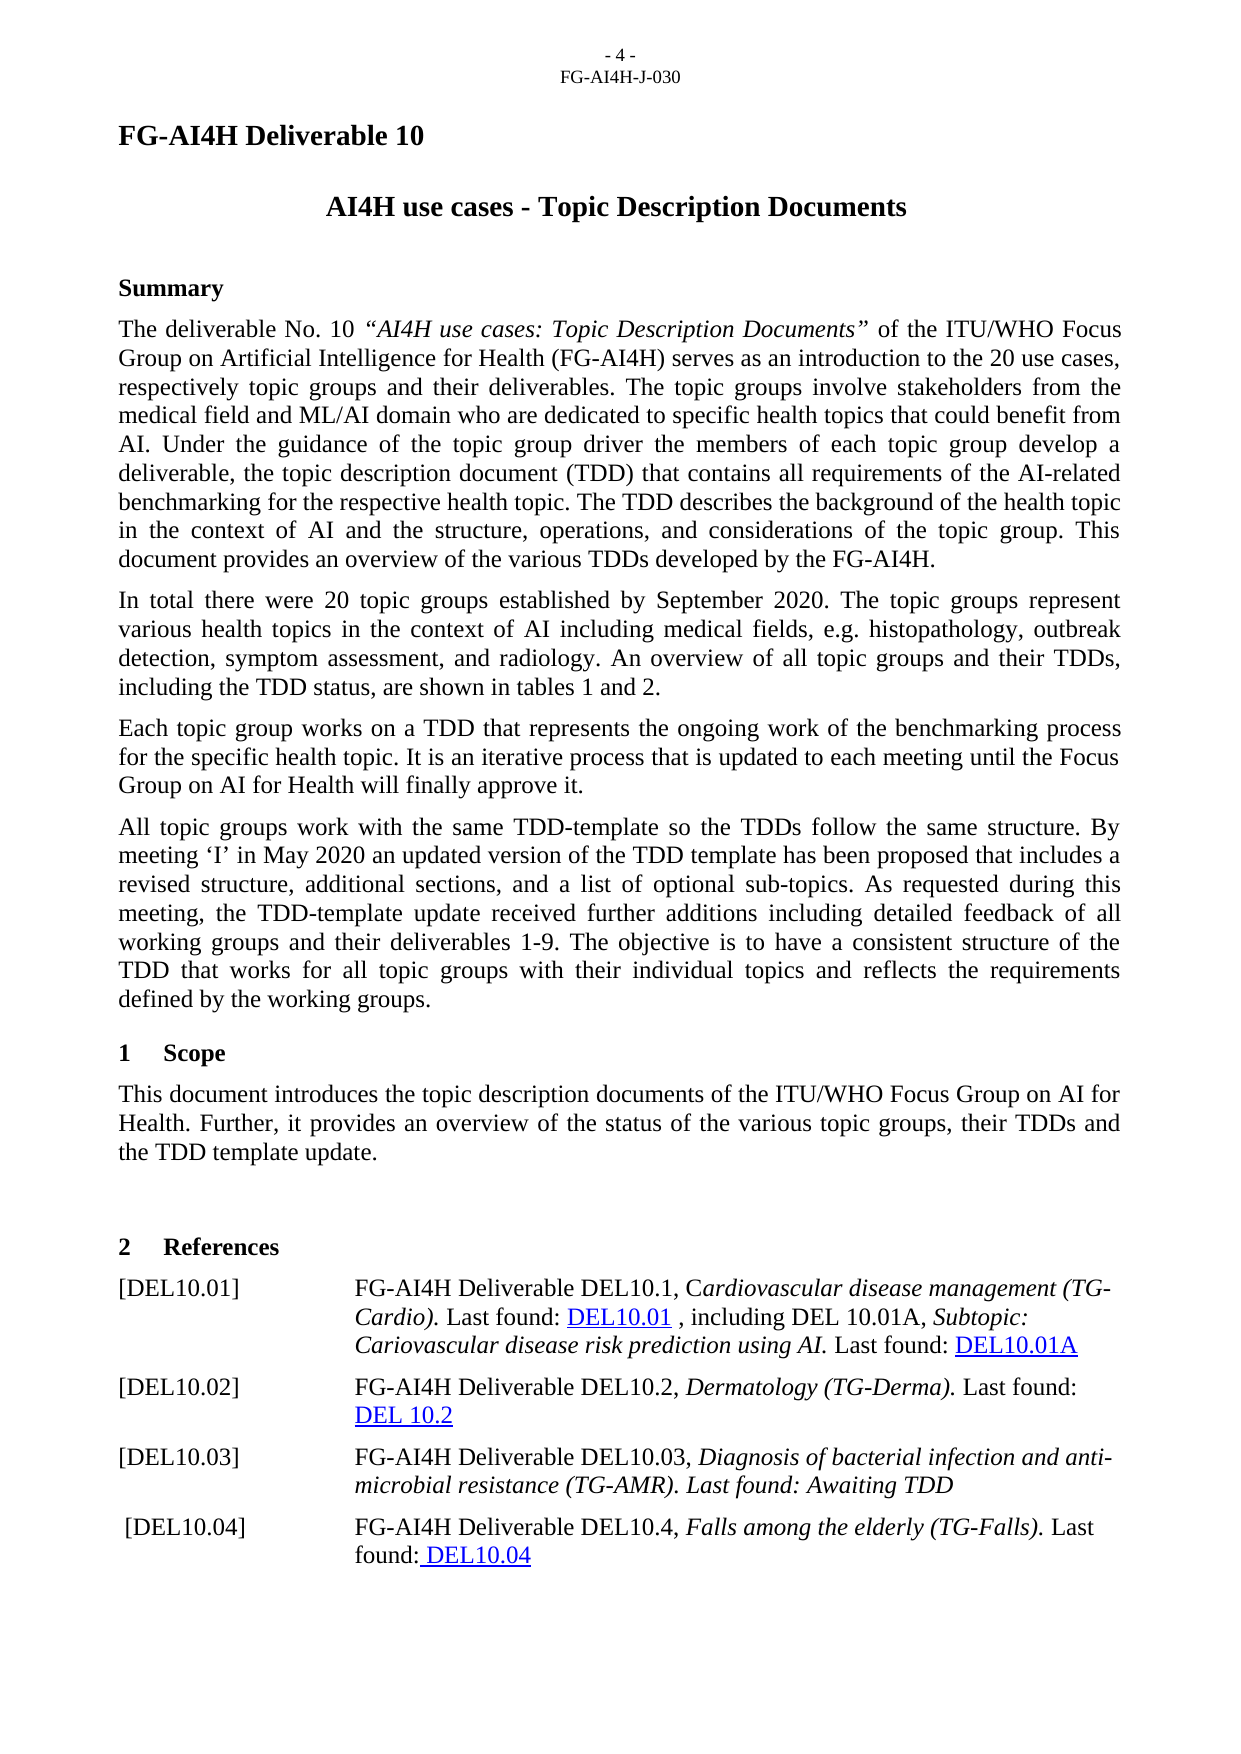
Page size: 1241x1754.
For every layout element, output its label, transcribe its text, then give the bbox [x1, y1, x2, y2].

text All topic groups work with the same TDD-template so the TDDs follow the same structure. By meeting ‘I’ in May 2020 an updated version of the TDD template has been proposed that includes a revised structure, additional sections, and a list of optional sub-topics. As requested during this meeting, the TDD-template update received further additions including detailed feedback of all working groups and their deliverables 1-9. The objective is to have a consistent structure of the TDD that works for all topic groups with their individual topics and reflects the requirements defined by the working groups. [118, 812, 1122, 1013]
text [DEL10.02] FG-AI4H Deliverable DEL10.2, Dermatology (TG-Derma). Last found: DEL 10.2 [118, 1372, 1122, 1429]
text [DEL10.04] FG-AI4H Deliverable DEL10.4, Falls among the elderly (TG-Falls). Last found: DEL10.04 [118, 1512, 1122, 1569]
subtitle References [118, 1232, 1122, 1260]
title AI4H use cases - Topic Description Documents [118, 189, 1122, 256]
text FG-AI4H Deliverable 10 [118, 118, 1122, 152]
text The deliverable No. 10 “AI4H use cases: Topic Description Documents” of the ITU/WHO Focus Group on Artificial Intelligence for Health (FG-AI4H) serves as an introduction to the 20 use cases, respectively topic groups and their deliverables. The topic groups involve stakeholders from the medical field and ML/AI domain who are dedicated to specific health topics that could benefit from AI. Under the guidance of the topic group driver the members of each topic group develop a deliverable, the topic description document (TDD) that contains all requirements of the AI-related benchmarking for the respective health topic. The TDD describes the background of the health topic in the context of AI and the structure, operations, and considerations of the topic group. This document provides an overview of the various TDDs developed by the FG-AI4H. [118, 314, 1122, 573]
text [DEL10.01] FG-AI4H Deliverable DEL10.1, Cardiovascular disease management (TG-Cardio). Last found: DEL10.01 , including DEL 10.01A, Subtopic: Cariovascular disease risk prediction using AI. Last found: DEL10.01A [118, 1273, 1122, 1359]
subtitle Scope [118, 1038, 1122, 1067]
text In total there were 20 topic groups established by September 2020. The topic groups represent various health topics in the context of AI including medical fields, e.g. histopathology, outbreak detection, symptom assessment, and radiology. An overview of all topic groups and their TDDs, including the TDD status, are shown in tables 1 and 2. [118, 585, 1122, 700]
text This document introduces the topic description documents of the ITU/WHO Focus Group on AI for Health. Further, it provides an overview of the status of the various topic groups, their TDDs and the TDD template update. [118, 1079, 1122, 1165]
text [DEL10.03] FG-AI4H Deliverable DEL10.03, Diagnosis of bacterial infection and anti-microbial resistance (TG-AMR). Last found: Awaiting TDD [118, 1442, 1122, 1499]
text Each topic group works on a TDD that represents the ongoing work of the benchmarking process for the specific health topic. It is an iterative process that is updated to each meeting until the Focus Group on AI for Health will finally approve it. [118, 713, 1122, 799]
subtitle Summary [118, 273, 1122, 302]
